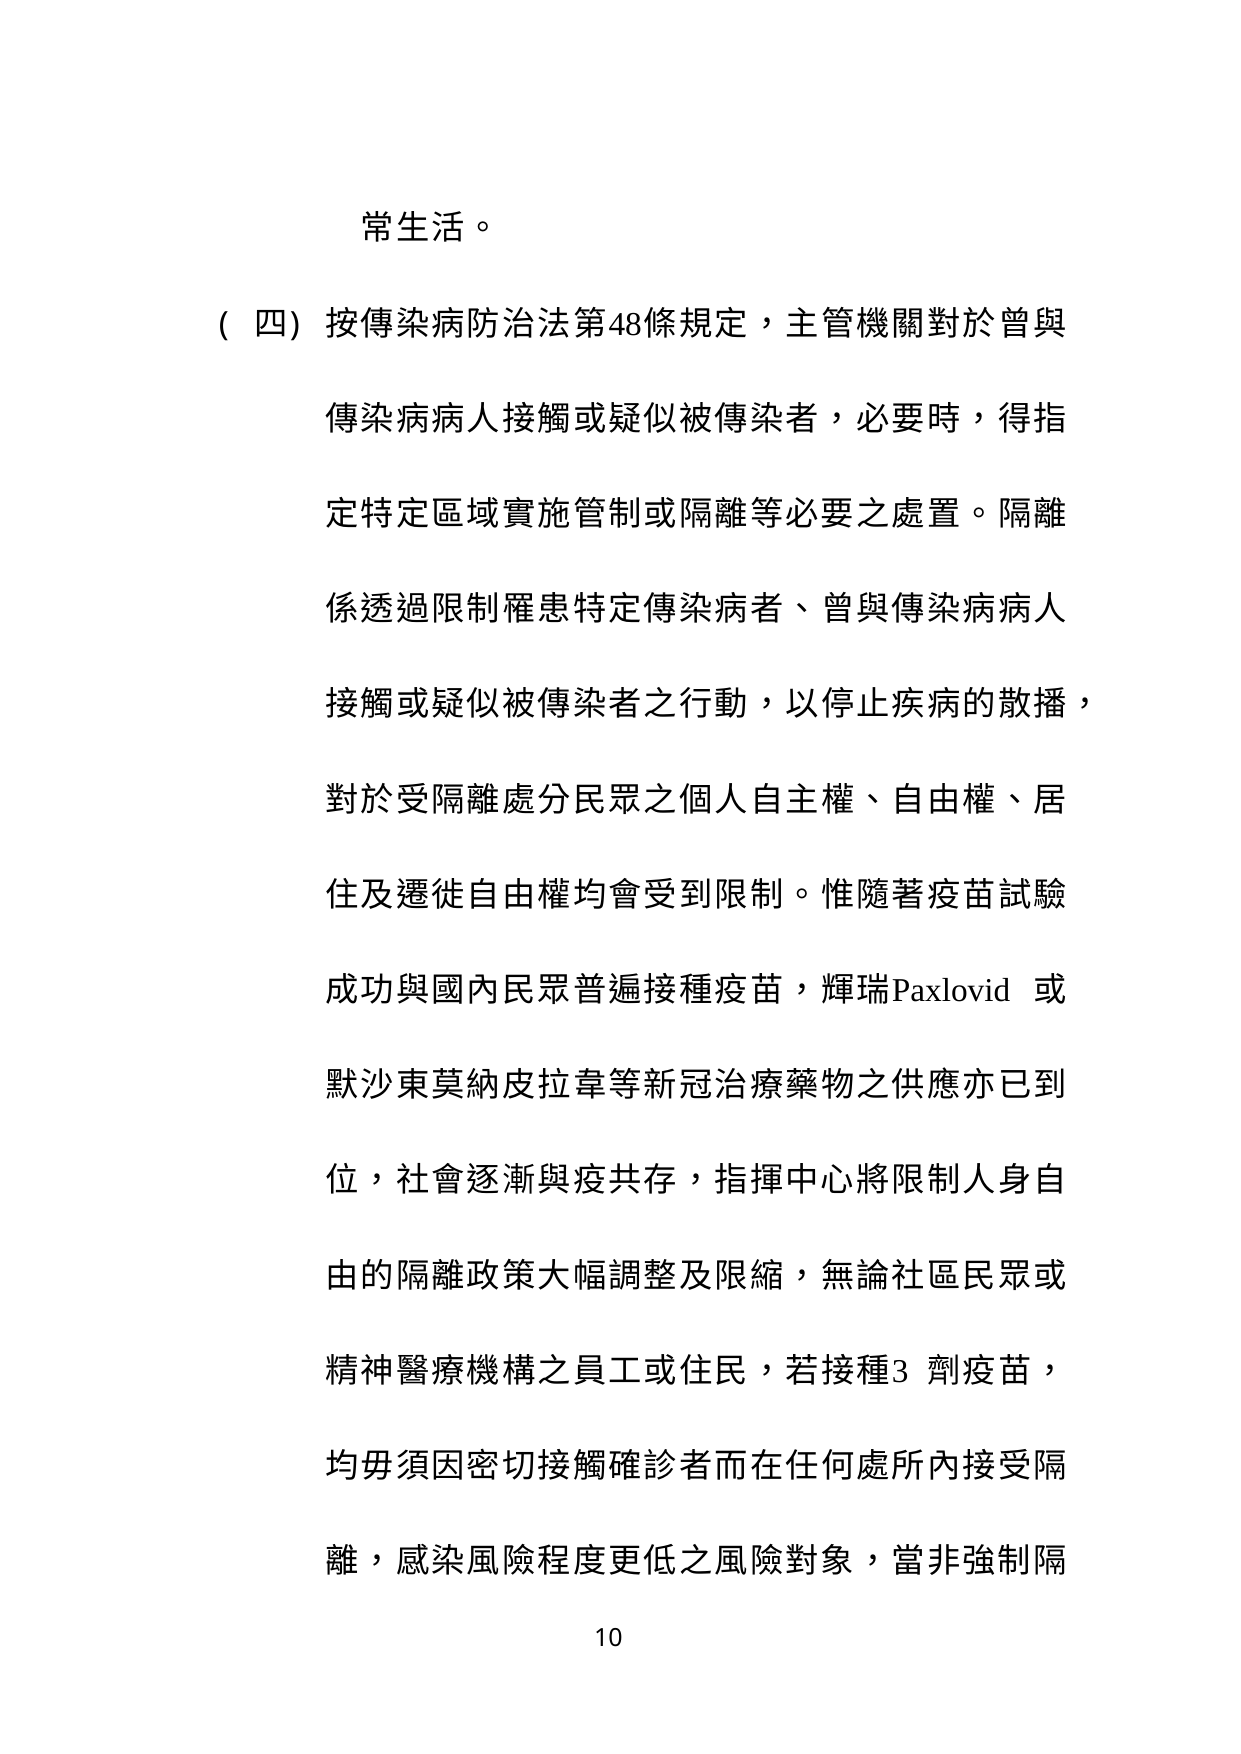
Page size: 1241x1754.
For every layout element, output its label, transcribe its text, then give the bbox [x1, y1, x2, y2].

subtitle 當有住民被要求隔離時，住民日常之院內散步、至院區福利社購物、從事洗衣、清潔、遞送公文等工作或每日晨操體能訓練、自由活動時間等，不時中斷，住民在病室裡沒有電視或其他娛樂、住民也沒有手機，無法打電話回家（電視和電話都在病室外），只能終日躺床、癡等解隔，幾乎跟外界信息失去接觸，無法恢復日常生活。 [272, 178, 1069, 273]
